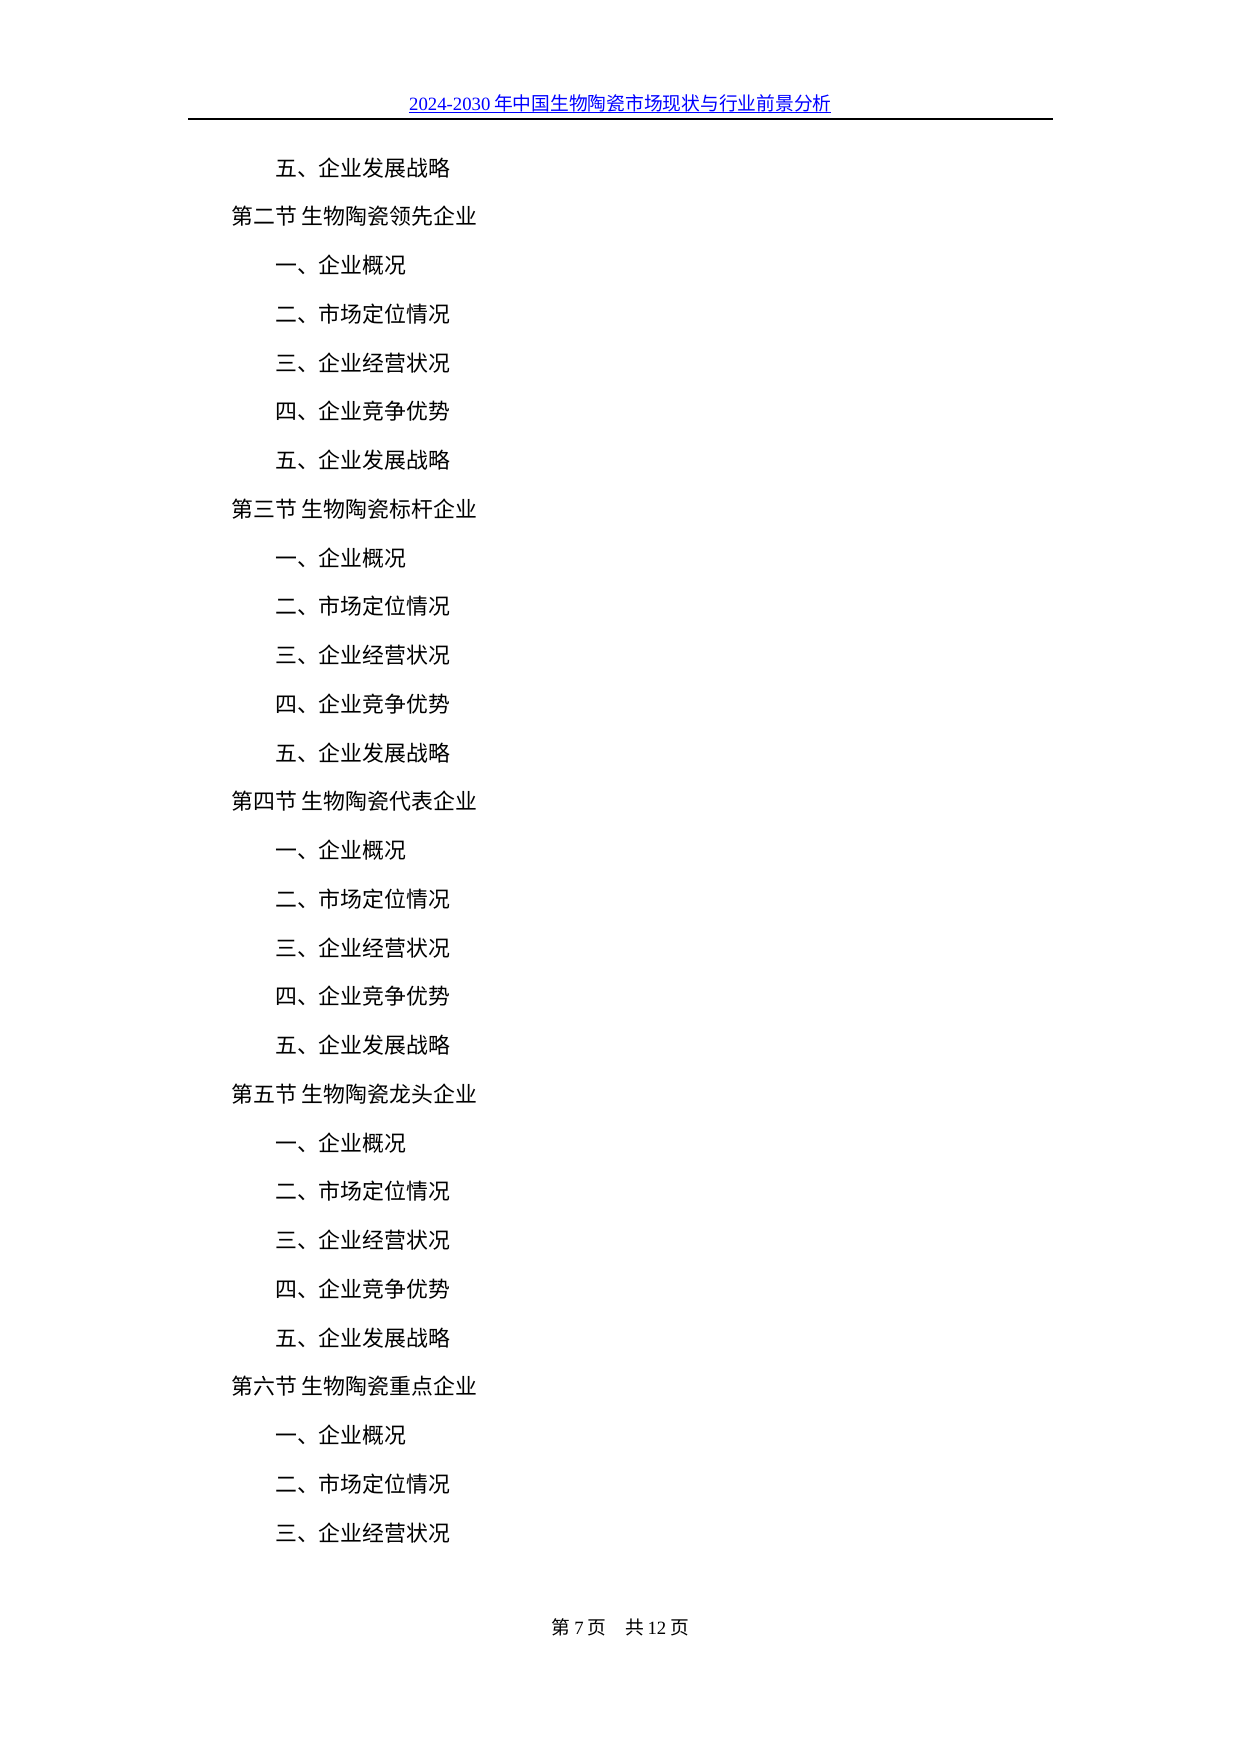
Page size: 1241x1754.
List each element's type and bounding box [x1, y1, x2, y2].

text [187, 150, 1053, 1548]
